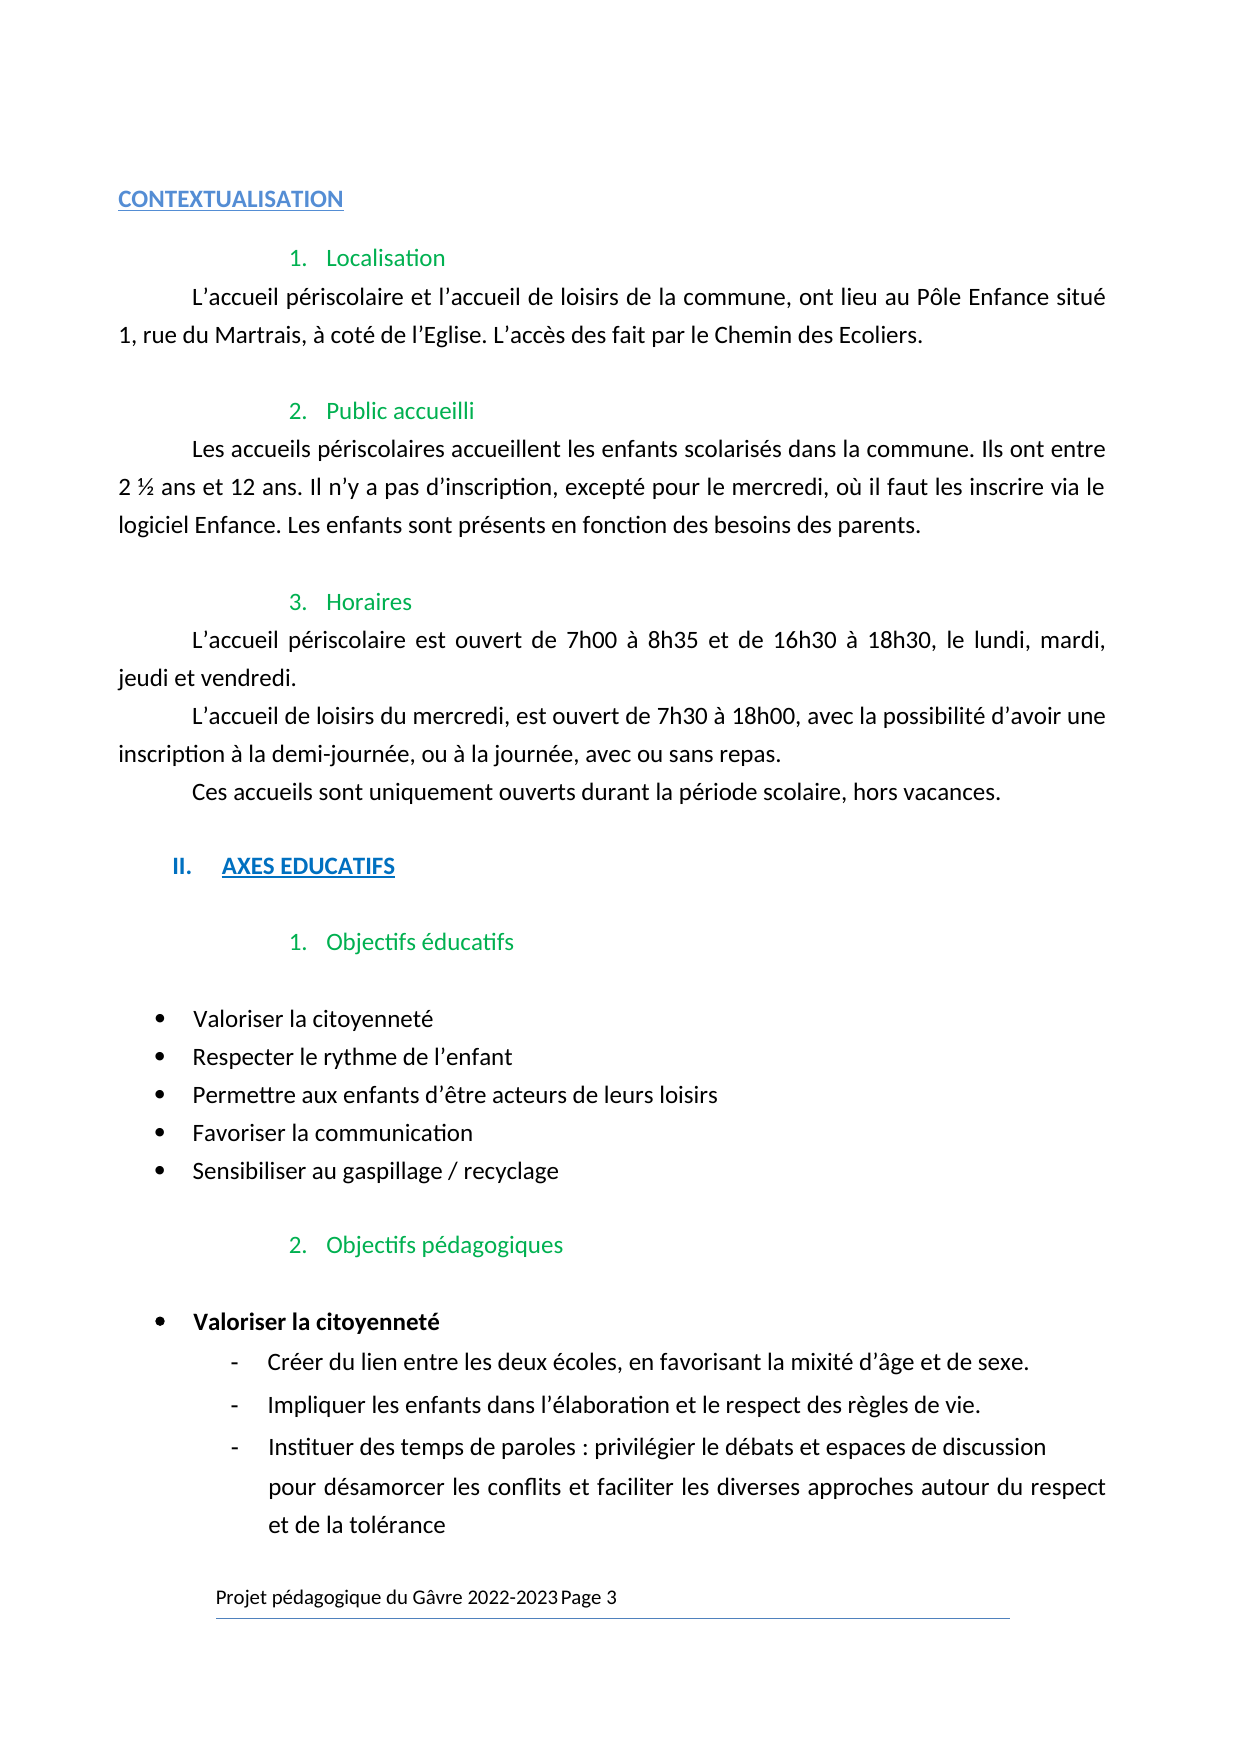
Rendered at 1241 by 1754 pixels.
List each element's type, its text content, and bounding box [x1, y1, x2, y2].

list pour désamorcer les conflits et faciliter les diverses approches autour du respect et de la tolérance [268, 1471, 1107, 1540]
list Impliquer les enfants dans l’élaboration et le respect des règles de vie. [230, 1386, 1107, 1420]
list CONTEXTUALISATION [0, 183, 1107, 214]
text L’accueil périscolaire est ouvert de 7h00 à 8h35 et de 16h30 à 18h30, le lundi, mardi, jeudi et vendredi. [118, 624, 1107, 692]
list Permettre aux enfants d’être acteurs de leurs loisirs [155, 1079, 1107, 1109]
list Public accueilli [288, 395, 1107, 426]
text L’accueil de loisirs du mercredi, est ouvert de 7h30 à 18h00, avec la possibilité d’avoir une inscription à la demi-journée, ou à la journée, avec ou sans repas. [118, 700, 1107, 769]
list Valoriser la citoyenneté [156, 1003, 1107, 1033]
list Valoriser la citoyenneté [156, 1306, 1107, 1336]
list Objectifs pédagogiques [288, 1229, 1107, 1260]
list Horaires [288, 586, 1107, 616]
subtitle Localisation [288, 242, 1107, 273]
list Favoriser la communication [155, 1117, 1107, 1148]
list Ces accueils sont uniquement ouverts durant la période scolaire, hors vacances. [118, 776, 1107, 807]
list L’accueil périscolaire et l’accueil de loisirs de la commune, ont lieu au Pôle Enfance situé 1, rue du Martrais, à coté de l’Eglise. L’accès des fait par le Chemin des Ecoliers. [118, 281, 1107, 349]
list Instituer des temps de paroles : privilégier le débats et espaces de discussion [231, 1429, 1107, 1463]
list Objectifs éducatifs [288, 927, 1107, 957]
text Les accueils périscolaires accueillent les enfants scolarisés dans la commune. Ils ont entre 2 ½ ans et 12 ans. Il n’y a pas d’inscription, excepté pour le mercredi, où il faut les inscrire via le logiciel Enfance. Les enfants sont présents en fonction des besoins des parents. [118, 433, 1107, 540]
list Sensibiliser au gaspillage / recyclage [155, 1155, 1107, 1186]
list Créer du lien entre les deux écoles, en favorisant la mixité d’âge et de sexe. [230, 1344, 1107, 1378]
list Respecter le rythme de l’enfant [155, 1041, 1107, 1071]
list AXES EDUCATIFS [192, 850, 1107, 881]
